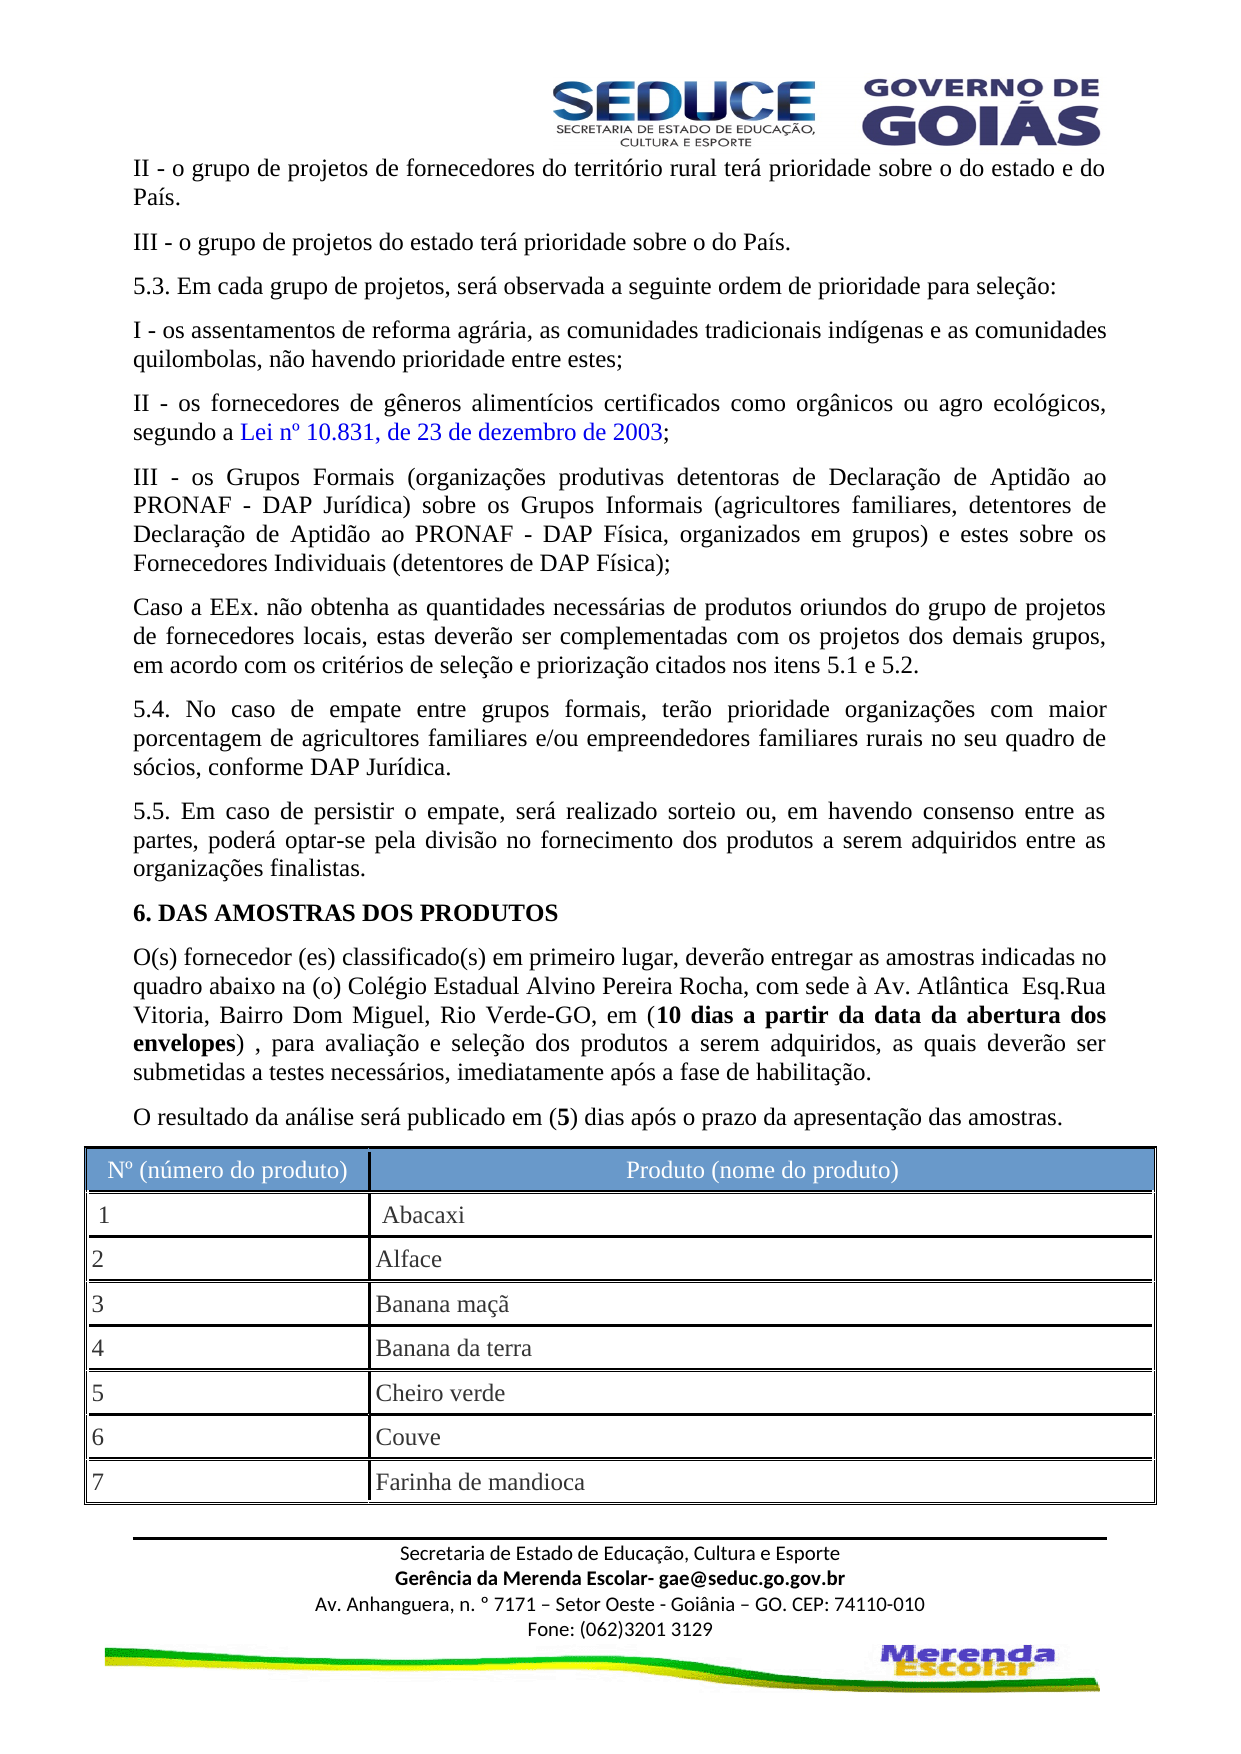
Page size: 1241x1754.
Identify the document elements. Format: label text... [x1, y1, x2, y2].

table_cell Abacaxi [371, 1190, 1154, 1235]
picture [552, 73, 1108, 154]
text 5.3. Em cada grupo de projetos, será observada a seguinte ordem de prioridade para seleção: [133, 271, 1107, 300]
table_cell Banana maçã [371, 1279, 1154, 1324]
text 5.5. Em caso de persistir o empate, será realizado sorteio ou, em havendo consenso entre as partes, poderá optar-se pela divisão no fornecimento dos produtos a serem adquiridos entre as organizações finalistas. [133, 796, 1107, 882]
text 6. DAS AMOSTRAS DOS PRODUTOS [133, 898, 1107, 927]
table_cell Cheiro verde [371, 1368, 1154, 1413]
text III - os Grupos Formais (organizações produtivas detentoras de Declaração de Aptidão ao PRONAF - DAP Jurídica) sobre os Grupos Informais (agricultores familiares, detentores de Declaração de Aptidão ao PRONAF - DAP Física, organizados em grupos) e estes sobre os Fornecedores Individuais (detentores de DAP Física); [133, 462, 1107, 577]
table_cell Farinha de mandioca [369, 1457, 1154, 1502]
text II - os fornecedores de gêneros alimentícios certificados como orgânicos ou agro ecológicos, segundo a Lei nº 10.831, de 23 de dezembro de 2003; [133, 388, 1107, 446]
text 5.4. No caso de empate entre grupos formais, terão prioridade organizações com maior porcentagem de agricultores familiares e/ou empreendedores familiares rurais no seu quadro de sócios, conforme DAP Jurídica. [133, 694, 1107, 780]
table_cell Couve [371, 1413, 1155, 1457]
text I - os assentamentos de reforma agrária, as comunidades tradicionais indígenas e as comunidades quilombolas, não havendo prioridade entre estes; [133, 315, 1107, 373]
table_cell 3 [87, 1279, 368, 1324]
table_cell 4 [87, 1324, 368, 1368]
table_cell Banana da terra [371, 1324, 1154, 1368]
table_header Nº (número do produto) [87, 1148, 369, 1190]
text O resultado da análise será publicado em (5) dias após o prazo da apresentação das amostras. [133, 1102, 1107, 1130]
table_cell 2 [87, 1235, 368, 1279]
table_cell 6 [85, 1413, 368, 1457]
text Caso a EEx. não obtenha as quantidades necessárias de produtos oriundos do grupo de projetos de fornecedores locais, estas deverão ser complementadas com os projetos dos demais grupos, em acordo com os critérios de seleção e priorização citados nos itens 5.1 e 5.2. [133, 592, 1107, 678]
text O(s) fornecedor (es) classificado(s) em primeiro lugar, deverão entregar as amostras indicadas no quadro abaixo na (o) Colégio Estadual Alvino Pereira Rocha, com sede à Av. Atlântica Esq.Rua Vitoria, Bairro Dom Miguel, Rio Verde-GO, em (10 dias a partir da data da abertura dos envelopes) , para avaliação e seleção dos produtos a serem adquiridos, as quais deverão ser submetidas a testes necessários, imediatamente após a fase de habilitação. [133, 942, 1107, 1086]
table_cell 7 [87, 1457, 369, 1502]
table_cell 1 [87, 1190, 368, 1235]
text III - o grupo de projetos do estado terá prioridade sobre o do País. [133, 227, 1107, 255]
text II - o grupo de projetos de fornecedores do território rural terá prioridade sobre o do estado e do País. [133, 153, 1107, 211]
table_header Produto (nome do produto) [369, 1149, 1154, 1190]
table_cell Alface [371, 1235, 1154, 1279]
table_cell 5 [87, 1368, 368, 1413]
